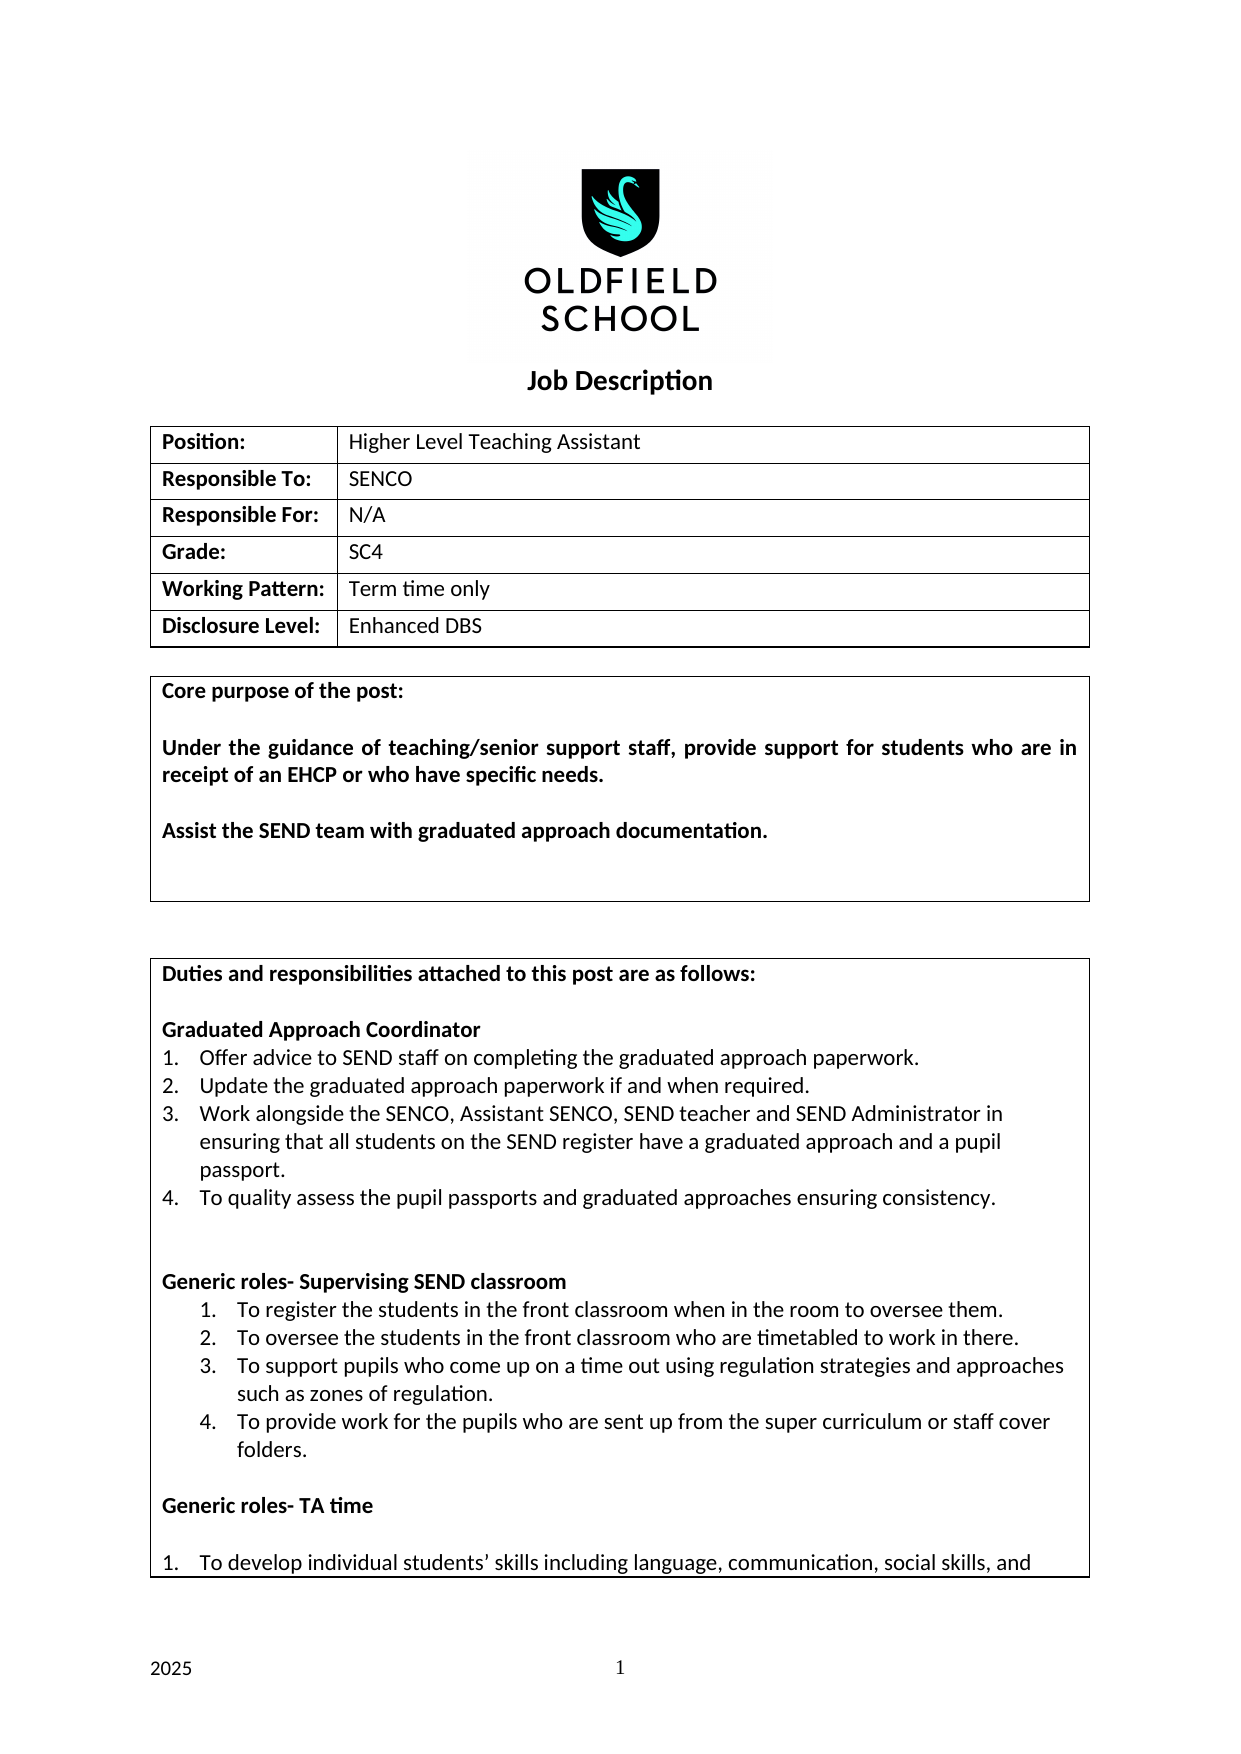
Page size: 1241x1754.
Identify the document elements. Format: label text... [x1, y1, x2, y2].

picture [467, 150, 774, 363]
table_header Higher Level Teaching Assistant [338, 427, 1089, 463]
table_header Core purpose of the post: Under the guidance of teaching/senior support staff, provide support for students who are in receipt of an EHCP or who have specific needs. Assist the SEND team with graduated approach documentation. [151, 677, 1089, 901]
table_cell Enhanced DBS [338, 611, 1089, 646]
table_cell SC4 [338, 537, 1089, 573]
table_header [151, 959, 1089, 1576]
table_cell Disclosure Level: [151, 611, 337, 646]
table_cell Responsible To: [151, 464, 337, 499]
table_cell Working Pattern: [151, 574, 337, 610]
table_header Position: [151, 427, 337, 463]
table_cell Responsible For: [151, 500, 337, 536]
table_cell N/A [338, 500, 1089, 536]
text Job Description [150, 362, 1090, 398]
table_cell Grade: [151, 537, 337, 573]
table_cell SENCO [338, 464, 1089, 499]
table_cell Term time only [338, 574, 1089, 610]
